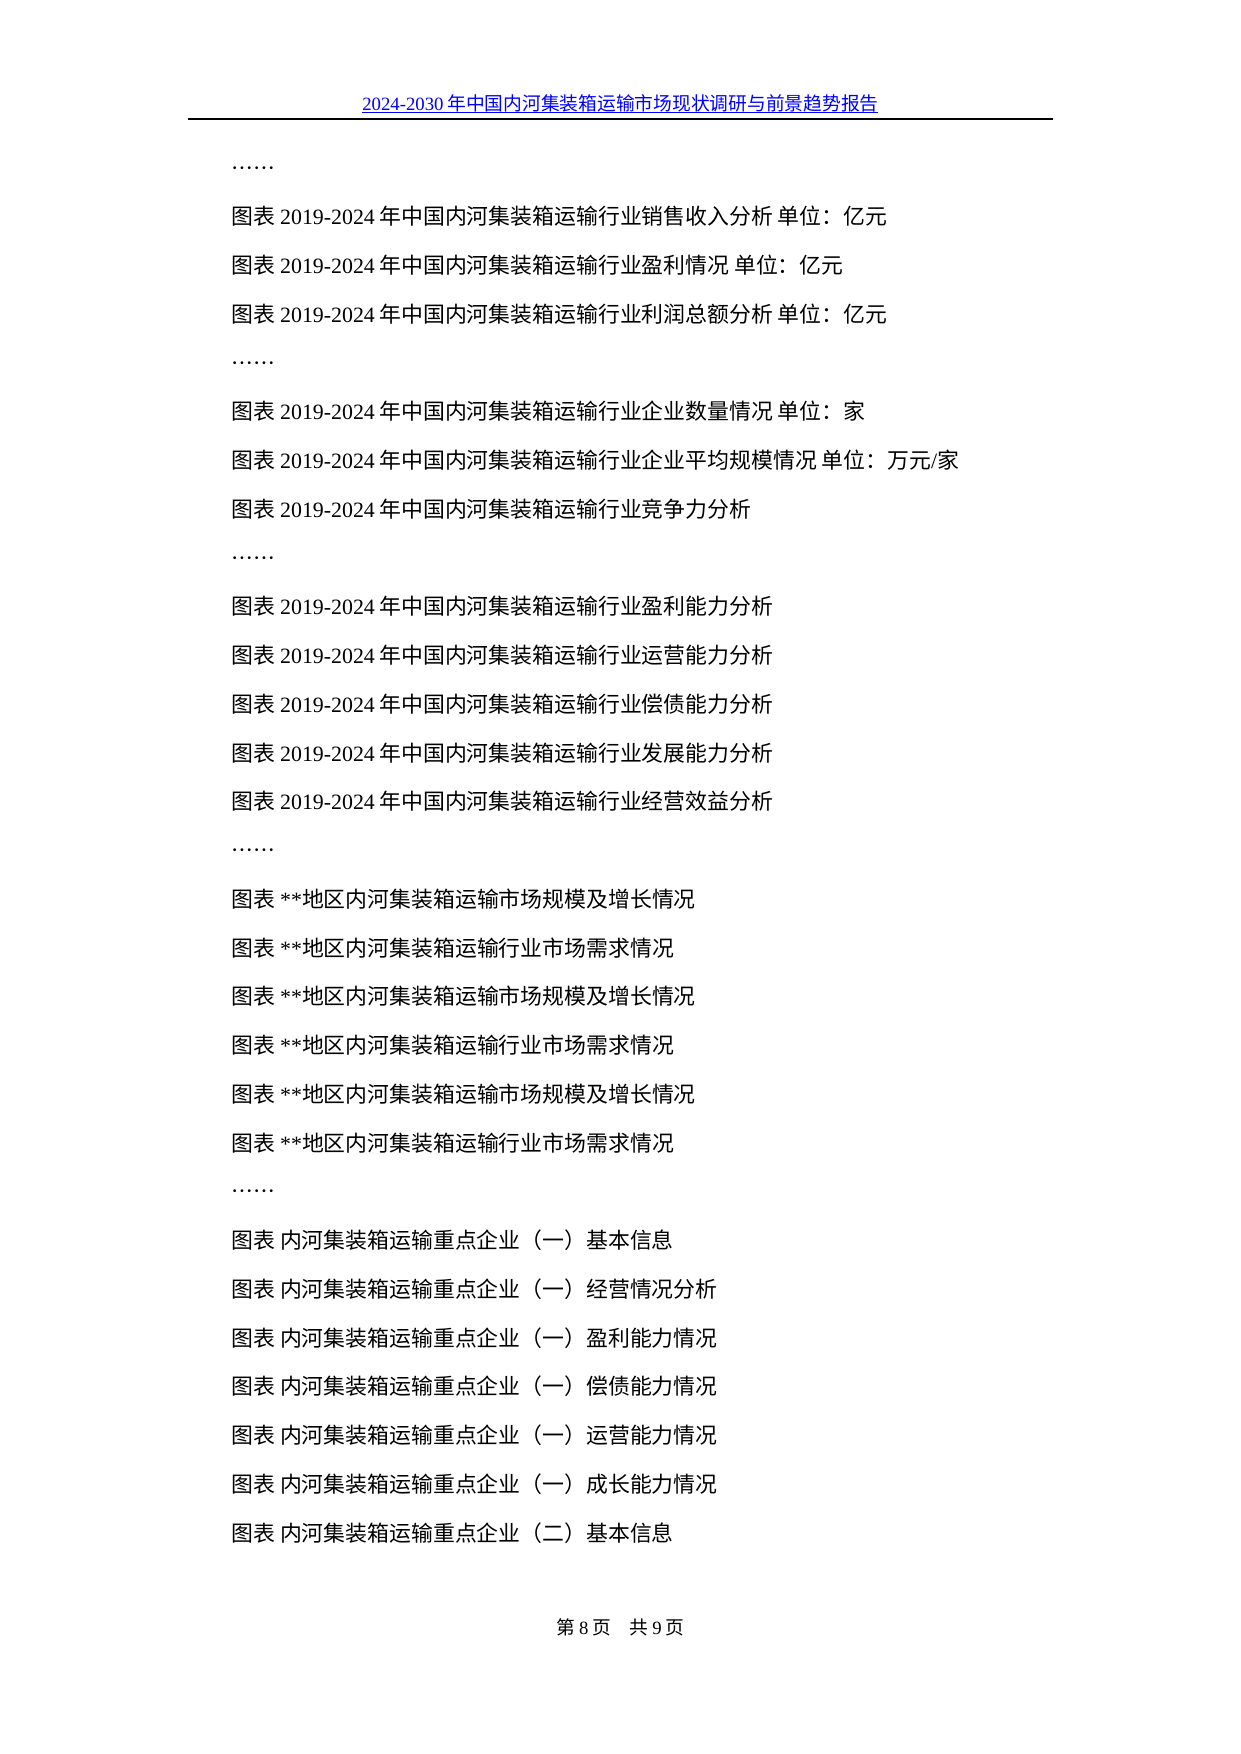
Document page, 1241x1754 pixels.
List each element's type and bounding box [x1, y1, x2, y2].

text [187, 150, 1053, 1548]
